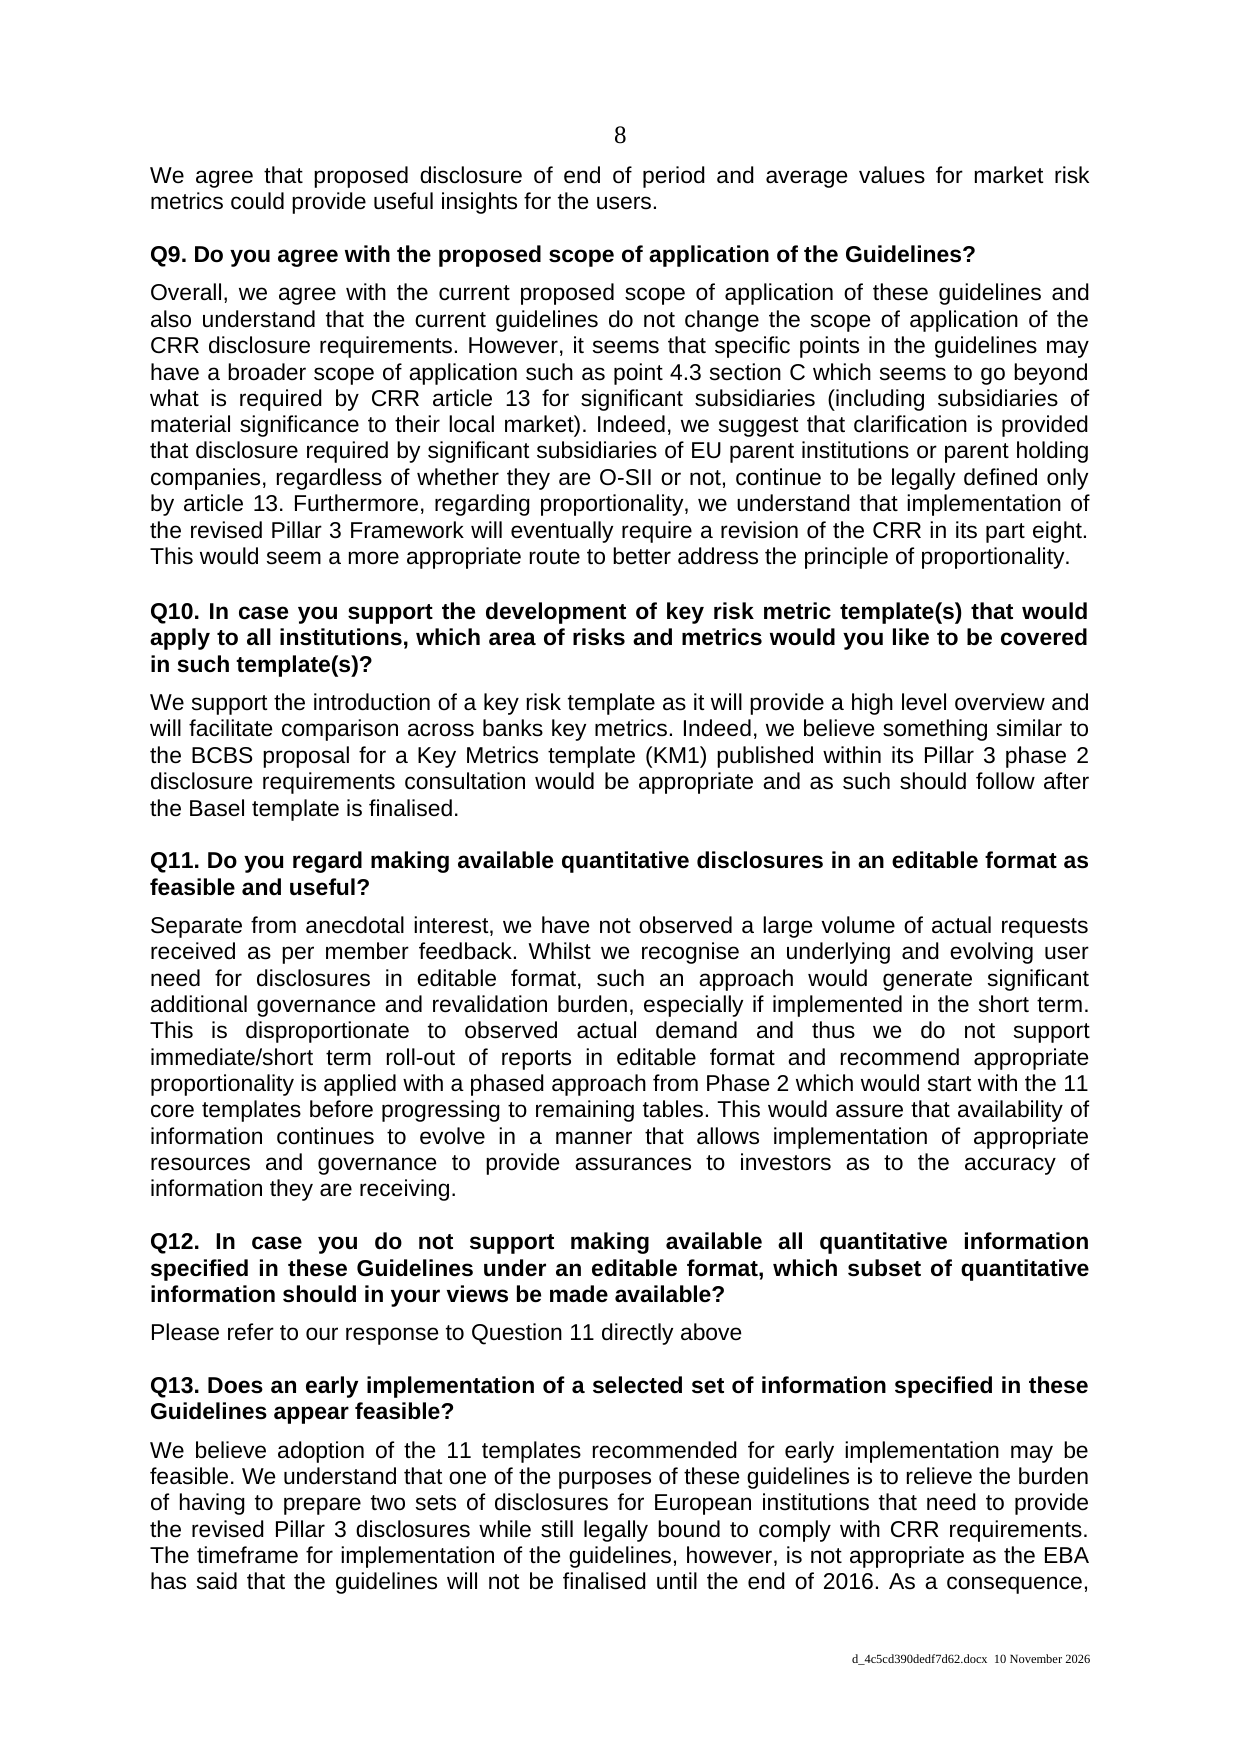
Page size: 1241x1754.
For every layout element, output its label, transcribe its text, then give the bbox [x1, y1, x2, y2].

text Separate from anecdotal interest, we have not observed a large volume of actual requests received as per member feedback. Whilst we recognise an underlying and evolving user need for disclosures in editable format, such an approach would generate significant additional governance and revalidation burden, especially if implemented in the short term. This is disproportionate to observed actual demand and thus we do not support immediate/short term roll-out of reports in editable format and recommend appropriate proportionality is applied with a phased approach from Phase 2 which would start with the 11 core templates before progressing to remaining tables. This would assure that availability of information continues to evolve in a manner that allows implementation of appropriate resources and governance to provide assurances to investors as to the accuracy of information they are receiving. [150, 912, 1090, 1202]
text Q9. Do you agree with the proposed scope of application of the Guidelines? [150, 241, 1090, 267]
text Please refer to our response to Question 11 directly above [150, 1319, 1090, 1346]
text Q12. In case you do not support making available all quantitative information specified in these Guidelines under an editable format, which subset of quantitative information should in your views be made available? [150, 1228, 1090, 1307]
text Q11. Do you regard making available quantitative disclosures in an editable format as feasible and useful? [150, 847, 1090, 900]
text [150, 1437, 1090, 1595]
text We agree that proposed disclosure of end of period and average values for market risk metrics could provide useful insights for the users. [150, 162, 1090, 215]
text We support the introduction of a key risk template as it will provide a high level overview and will facilitate comparison across banks key metrics. Indeed, we believe something similar to the BCBS proposal for a Key Metrics template (KM1) published within its Pillar 3 phase 2 disclosure requirements consultation would be appropriate and as such should follow after the Basel template is finalised. [150, 689, 1090, 821]
text Q10. In case you support the development of key risk metric template(s) that would apply to all institutions, which area of risks and metrics would you like to be covered in such template(s)? [150, 598, 1090, 677]
text Overall, we agree with the current proposed scope of application of these guidelines and also understand that the current guidelines do not change the scope of application of the CRR disclosure requirements. However, it seems that specific points in the guidelines may have a broader scope of application such as point 4.3 section C which seems to go beyond what is required by CRR article 13 for significant subsidiaries (including subsidiaries of material significance to their local market). Indeed, we suggest that clarification is provided that disclosure required by significant subsidiaries of EU parent institutions or parent holding companies, regardless of whether they are O-SII or not, continue to be legally defined only by article 13. Furthermore, regarding proportionality, we understand that implementation of the revised Pillar 3 Framework will eventually require a revision of the CRR in its part eight. This would seem a more appropriate route to better address the principle of proportionality. [150, 279, 1090, 569]
text Q13. Does an early implementation of a selected set of information specified in these Guidelines appear feasible? [150, 1372, 1090, 1424]
